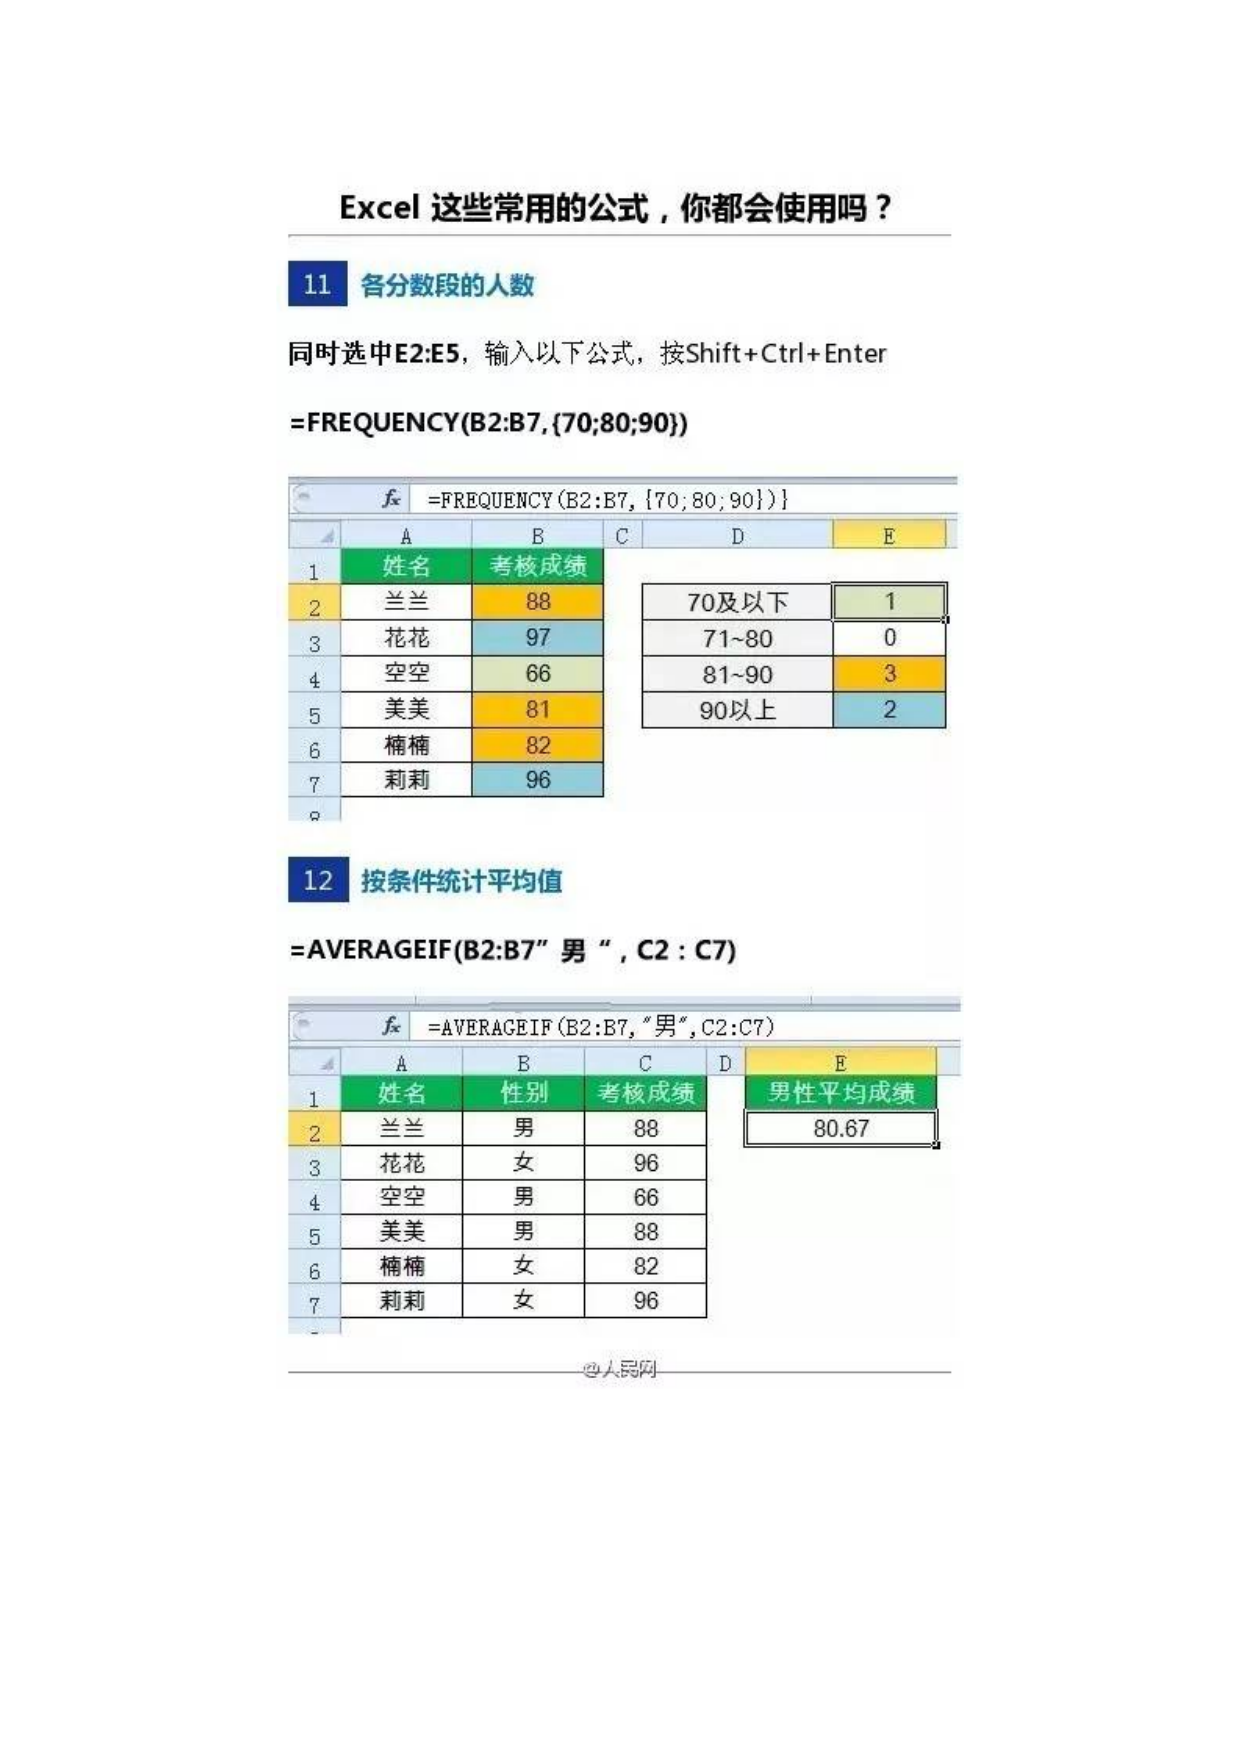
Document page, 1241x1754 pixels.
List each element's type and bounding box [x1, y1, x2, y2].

picture [276, 162, 964, 1389]
